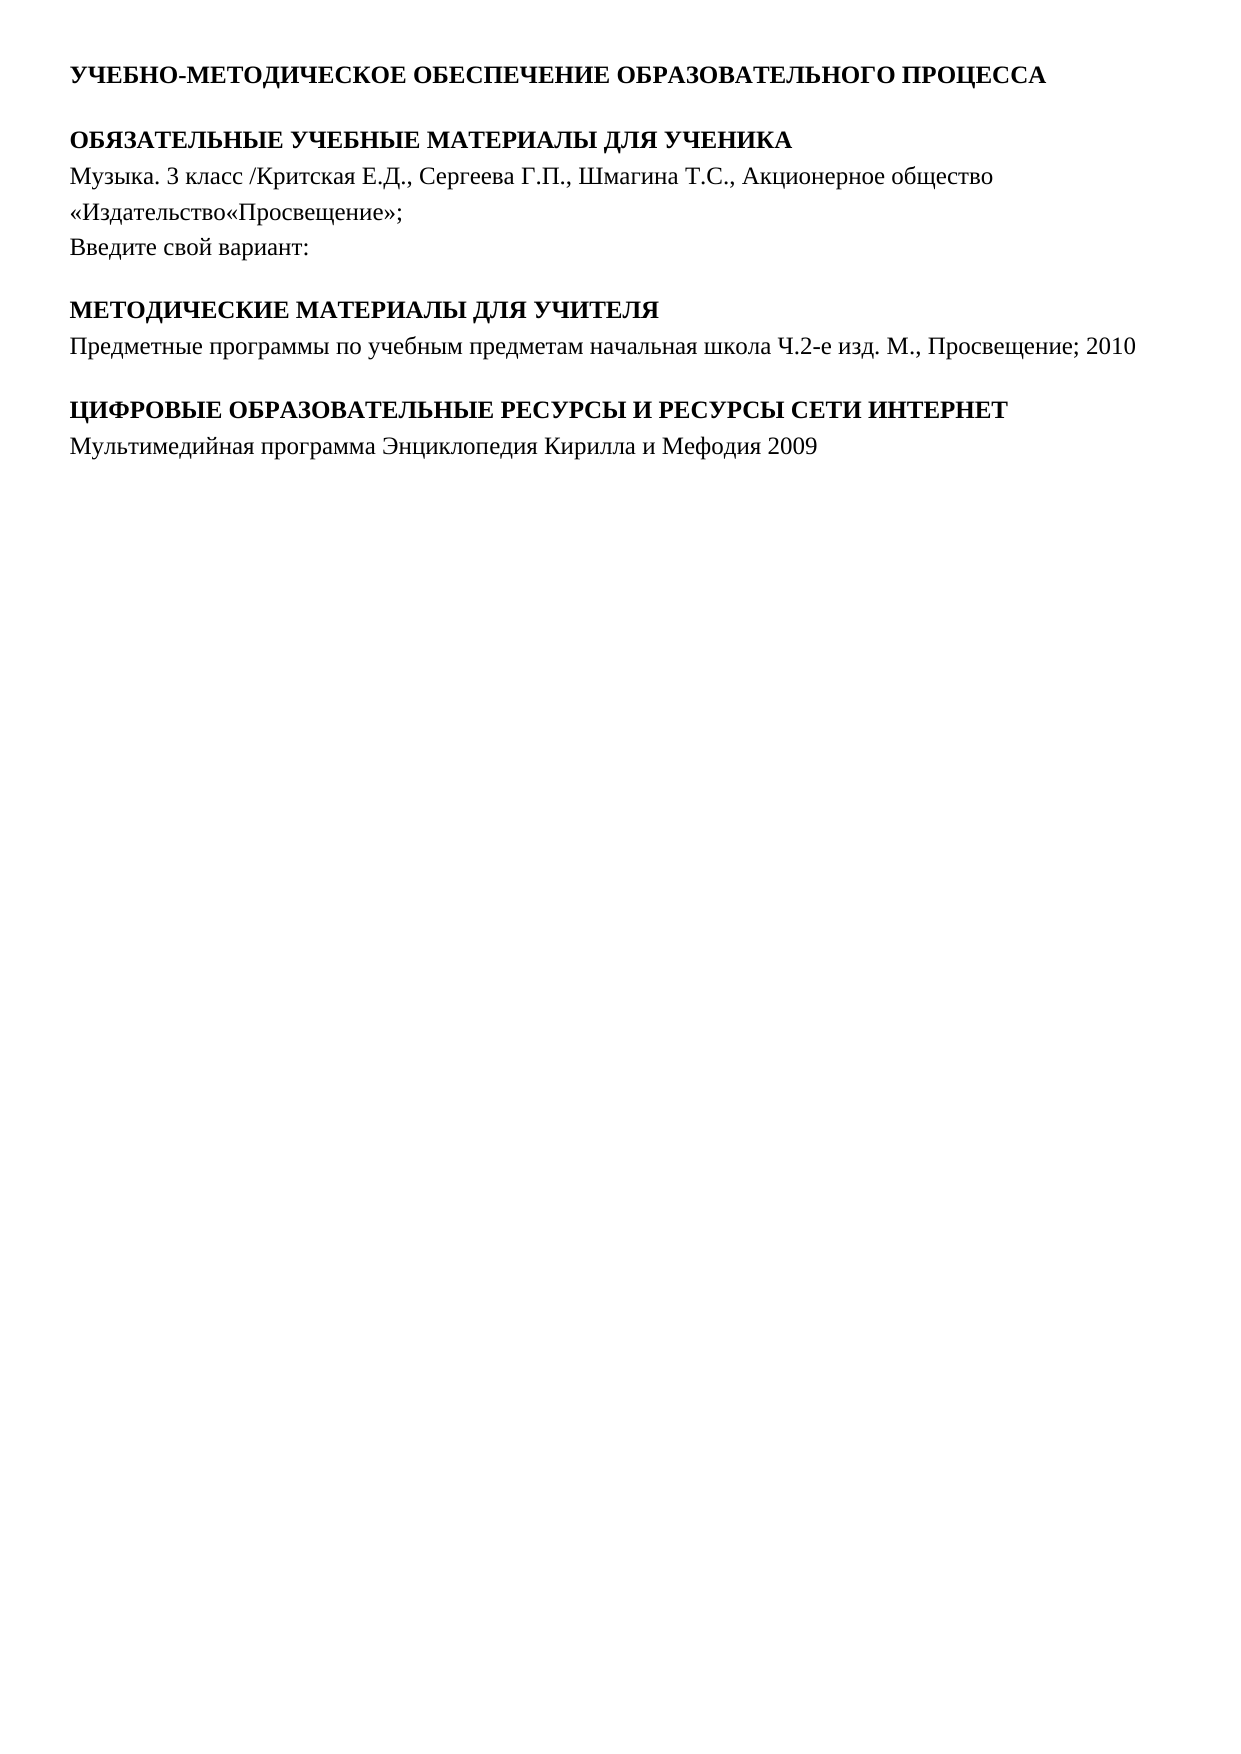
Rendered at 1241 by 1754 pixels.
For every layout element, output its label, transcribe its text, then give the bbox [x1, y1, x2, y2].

text ОБЯЗАТЕЛЬНЫЕ УЧЕБНЫЕ МАТЕРИАЛЫ ДЛЯ УЧЕНИКА Музыка. 3 класс /Критская Е.Д., Сергеева Г.П., Шмагина Т.С., Акционерное общество «Издательство«Просвещение»; Введите свой вариант: [69, 125, 1157, 261]
text ЦИФРОВЫЕ ОБРАЗОВАТЕЛЬНЫЕ РЕСУРСЫ И РЕСУРСЫ СЕТИ ИНТЕРНЕТ Мультимедийная программа Энциклопедия Кирилла и Мефодия 2009 [69, 395, 1022, 460]
text МЕТОДИЧЕСКИЕ МАТЕРИАЛЫ ДЛЯ УЧИТЕЛЯ Предметные программы по учебным предметам начальная школа Ч.2-е изд. М., Просвещение; 2010 [69, 295, 1142, 360]
text УЧЕБНО-МЕТОДИЧЕСКОЕ ОБЕСПЕЧЕНИЕ ОБРАЗОВАТЕЛЬНОГО ПРОЦЕССА [69, 62, 1172, 89]
